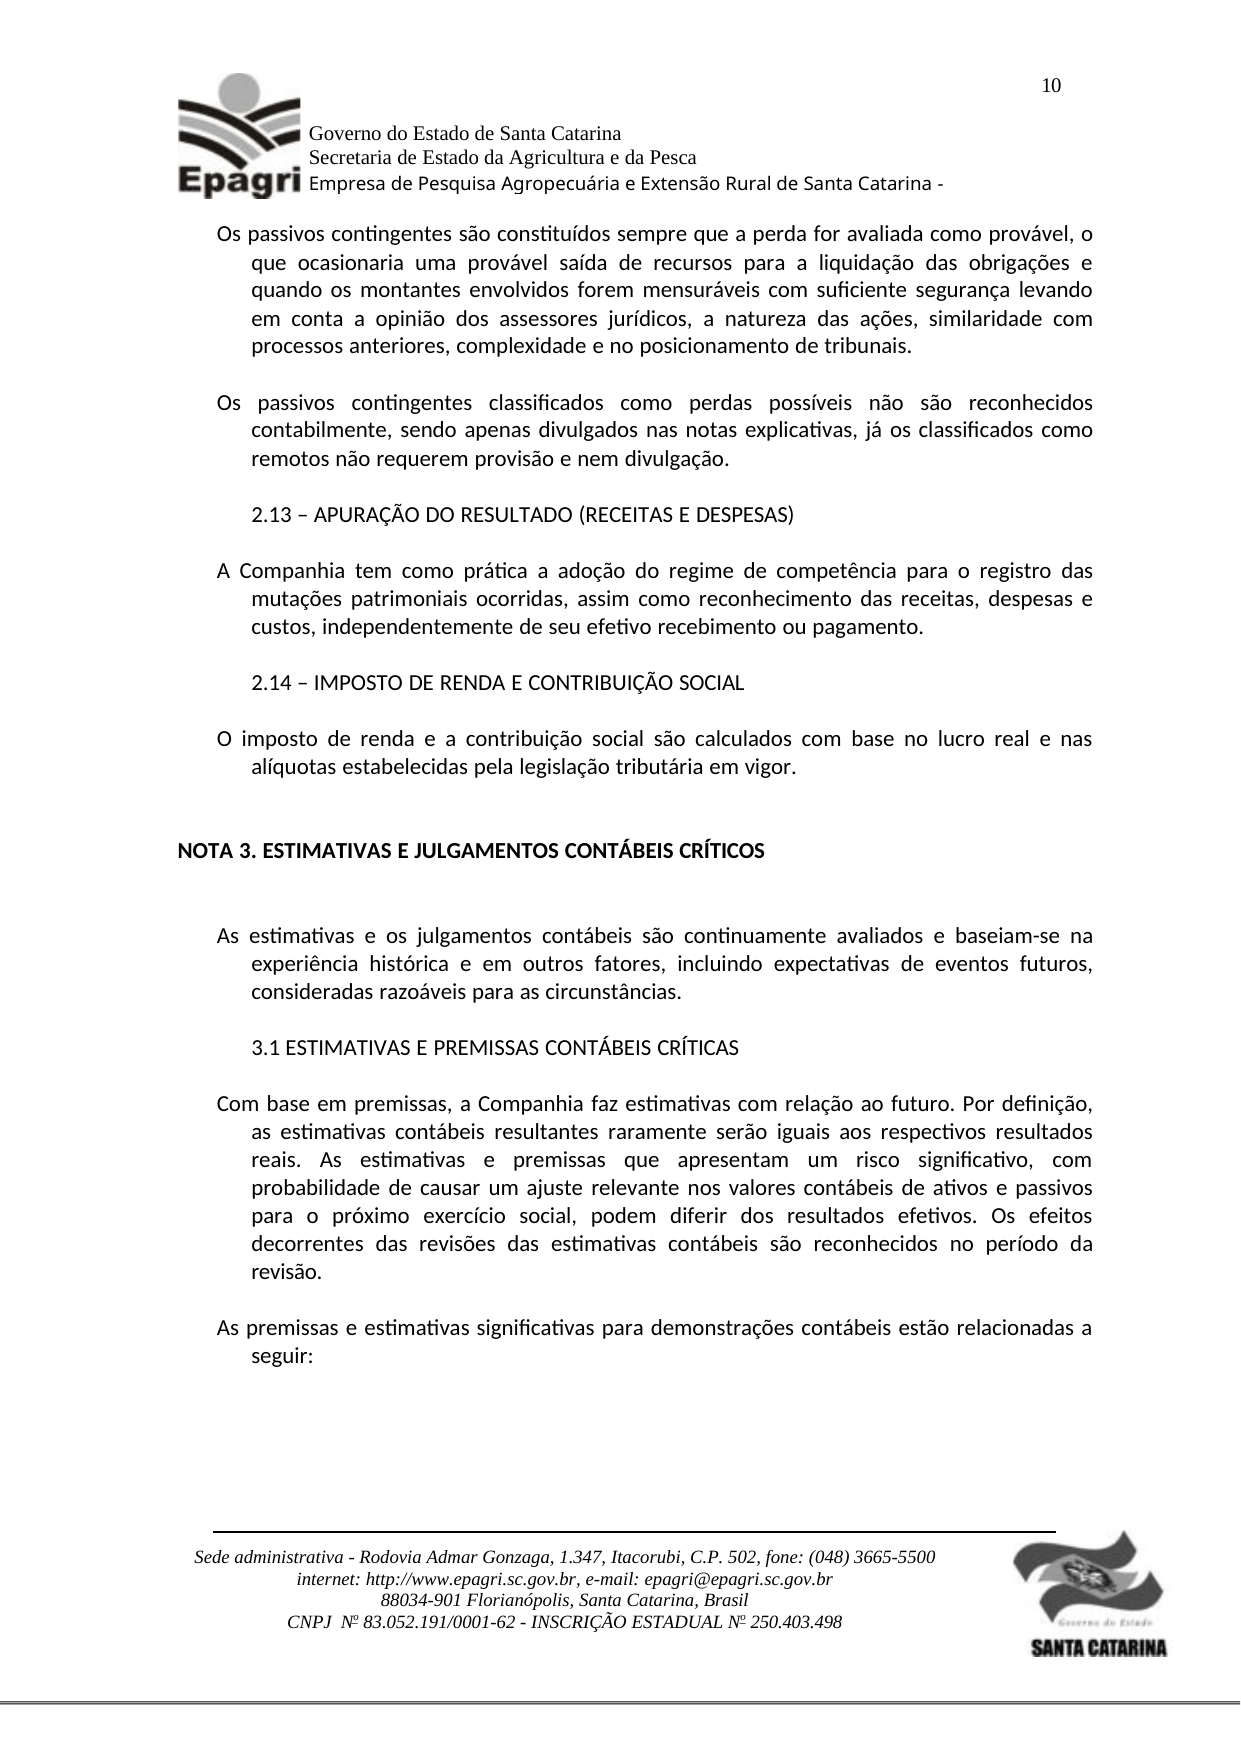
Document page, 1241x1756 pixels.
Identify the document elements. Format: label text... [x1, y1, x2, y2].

list ESTIMATIVAS E PREMISSAS CONTÁBEIS CRÍTICAS [251, 1033, 1107, 1061]
text As premissas e estimativas significativas para demonstrações contábeis estão relacionadas a seguir: [217, 1313, 1093, 1369]
list – IMPOSTO DE RENDA E CONTRIBUIÇÃO SOCIAL [251, 668, 1107, 696]
list – APURAÇÃO DO RESULTADO (RECEITAS E DESPESAS) [251, 500, 1107, 528]
text Com base em premissas, a Companhia faz estimativas com relação ao futuro. Por definição, as estimativas contábeis resultantes raramente serão iguais aos respectivos resultados reais. As estimativas e premissas que apresentam um risco significativo, com probabilidade de causar um ajuste relevante nos valores contábeis de ativos e passivos para o próximo exercício social, podem diferir dos resultados efetivos. Os efeitos decorrentes das revisões das estimativas contábeis são reconhecidos no período da revisão. [217, 1089, 1093, 1285]
subtitle NOTA 3. ESTIMATIVAS E JULGAMENTOS CONTÁBEIS CRÍTICOS [177, 836, 1107, 864]
text A Companhia tem como prática a adoção do regime de competência para o registro das mutações patrimoniais ocorridas, assim como reconhecimento das receitas, despesas e custos, independentemente de seu efetivo recebimento ou pagamento. [217, 556, 1093, 640]
picture [177, 73, 301, 199]
picture [1013, 1530, 1173, 1657]
text O imposto de renda e a contribuição social são calculados com base no lucro real e nas alíquotas estabelecidas pela legislação tributária em vigor. [217, 724, 1093, 780]
text As estimativas e os julgamentos contábeis são continuamente avaliados e baseiam-se na experiência histórica e em outros fatores, incluindo expectativas de eventos futuros, consideradas razoáveis para as circunstâncias. [217, 921, 1093, 1005]
text Os passivos contingentes são constituídos sempre que a perda for avaliada como provável, o que ocasionaria uma provável saída de recursos para a liquidação das obrigações e quando os montantes envolvidos forem mensuráveis com suficiente segurança levando em conta a opinião dos assessores jurídicos, a natureza das ações, similaridade com processos anteriores, complexidade e no posicionamento de tribunais. [217, 219, 1093, 360]
text Os passivos contingentes classificados como perdas possíveis não são reconhecidos contabilmente, sendo apenas divulgados nas notas explicativas, já os classificados como remotos não requerem provisão e nem divulgação. [217, 388, 1093, 472]
